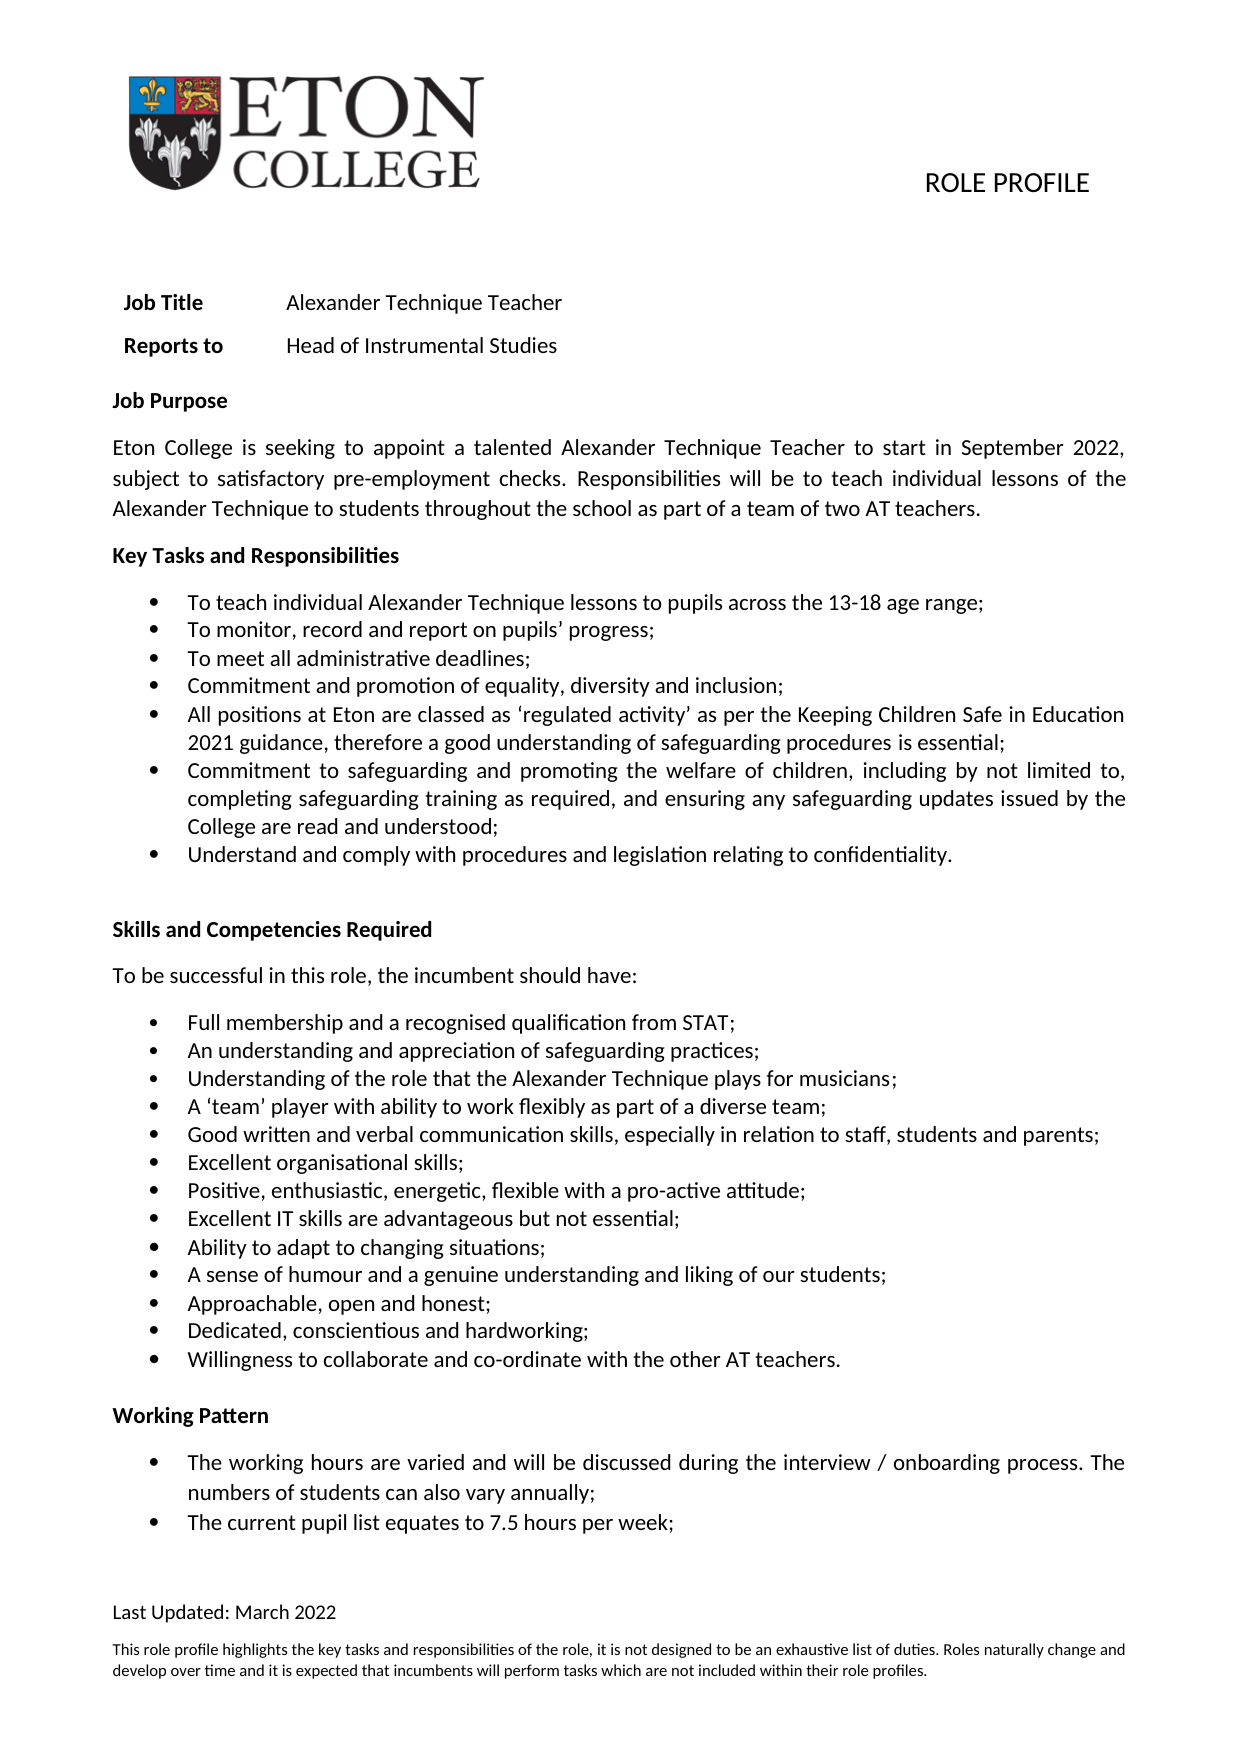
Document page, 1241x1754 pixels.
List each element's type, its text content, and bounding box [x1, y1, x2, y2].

table_cell Head of Instrumental Studies [275, 325, 1127, 366]
table_header Alexander Technique Teacher [275, 281, 1127, 324]
list Positive, enthusiastic, energetic, flexible with a pro-active attitude; [150, 1177, 1128, 1204]
list Understand and comply with procedures and legislation relating to confidentiality. [150, 840, 1128, 868]
text Key Tasks and Responsibilities [112, 541, 1128, 569]
list Good written and verbal communication skills, especially in relation to staff, students and parents; [150, 1121, 1128, 1148]
list Understanding of the role that the Alexander Technique plays for musicians; [150, 1064, 1128, 1092]
list Approachable, open and honest; [150, 1289, 1128, 1317]
text Eton College is seeking to appoint a talented Alexander Technique Teacher to start in September 2022, subject to satisfactory pre-employment checks. Responsibilities will be to teach individual lessons of the Alexander Technique to students throughout the school as part of a team of two AT teachers. [112, 433, 1128, 522]
table_cell Reports to [113, 325, 275, 366]
text To be successful in this role, the incumbent should have: [112, 962, 1128, 989]
list Commitment and promotion of equality, diversity and inclusion; [150, 672, 1128, 700]
list To meet all administrative deadlines; [150, 644, 1128, 672]
list Commitment to safeguarding and promoting the welfare of children, including by not limited to, completing safeguarding training as required, and ensuring any safeguarding updates issued by the College are read and understood; [150, 756, 1128, 840]
list Excellent IT skills are advantageous but not essential; [150, 1204, 1128, 1233]
list Full membership and a recognised qualification from STAT; [150, 1008, 1128, 1036]
list The current pupil list equates to 7.5 hours per week; [150, 1508, 1128, 1536]
list To monitor, record and report on pupils’ progress; [150, 616, 1128, 644]
text Job Purpose [112, 387, 1128, 414]
list Excellent organisational skills; [150, 1148, 1128, 1177]
picture [120, 73, 493, 193]
list Ability to adapt to changing situations; [150, 1233, 1128, 1261]
list Willingness to collaborate and co-ordinate with the other AT teachers. [150, 1345, 1128, 1373]
list The working hours are varied and will be discussed during the interview / onboarding process. The numbers of students can also vary annually; [150, 1448, 1128, 1506]
text Working Pattern [112, 1401, 1128, 1429]
text Skills and Competencies Required [112, 915, 1128, 943]
list All positions at Eton are classed as ‘regulated activity’ as per the Keeping Children Safe in Education 2021 guidance, therefore a good understanding of safeguarding procedures is essential; [150, 700, 1128, 756]
list Dedicated, conscientious and hardworking; [150, 1317, 1128, 1345]
list A ‘team’ player with ability to work flexibly as part of a diverse team; [150, 1092, 1128, 1121]
list To teach individual Alexander Technique lessons to pupils across the 13-18 age range; [150, 588, 1128, 616]
list A sense of humour and a genuine understanding and liking of our students; [150, 1261, 1128, 1289]
list An understanding and appreciation of safeguarding practices; [150, 1036, 1128, 1064]
table_header Job Title [113, 281, 275, 324]
